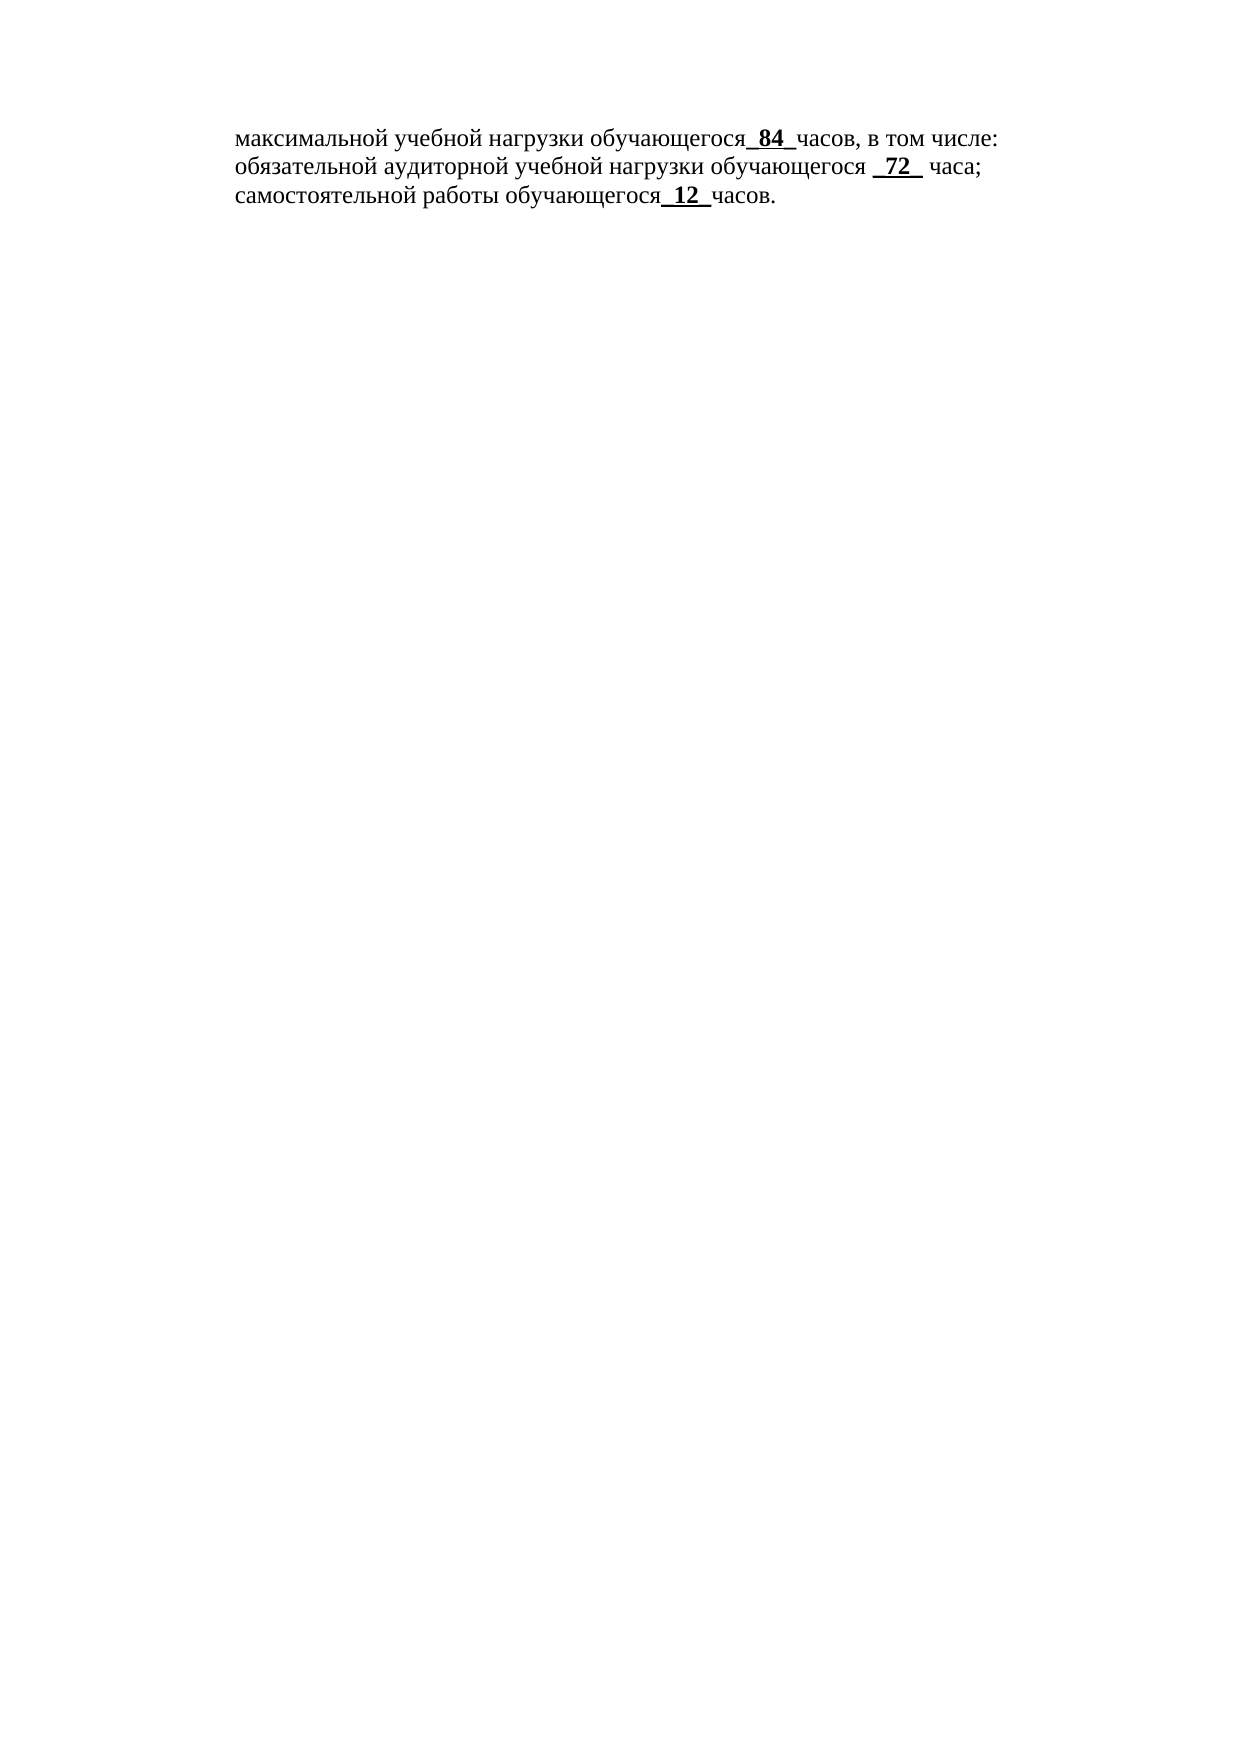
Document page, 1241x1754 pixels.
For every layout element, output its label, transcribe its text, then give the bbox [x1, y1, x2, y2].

text максимальной учебной нагрузки обучающегося_84_часов, в том числе: [177, 123, 1181, 151]
text самостоятельной работы обучающегося_12_часов. [177, 180, 1181, 209]
text обязательной аудиторной учебной нагрузки обучающегося _72_ часа; [177, 151, 1181, 180]
